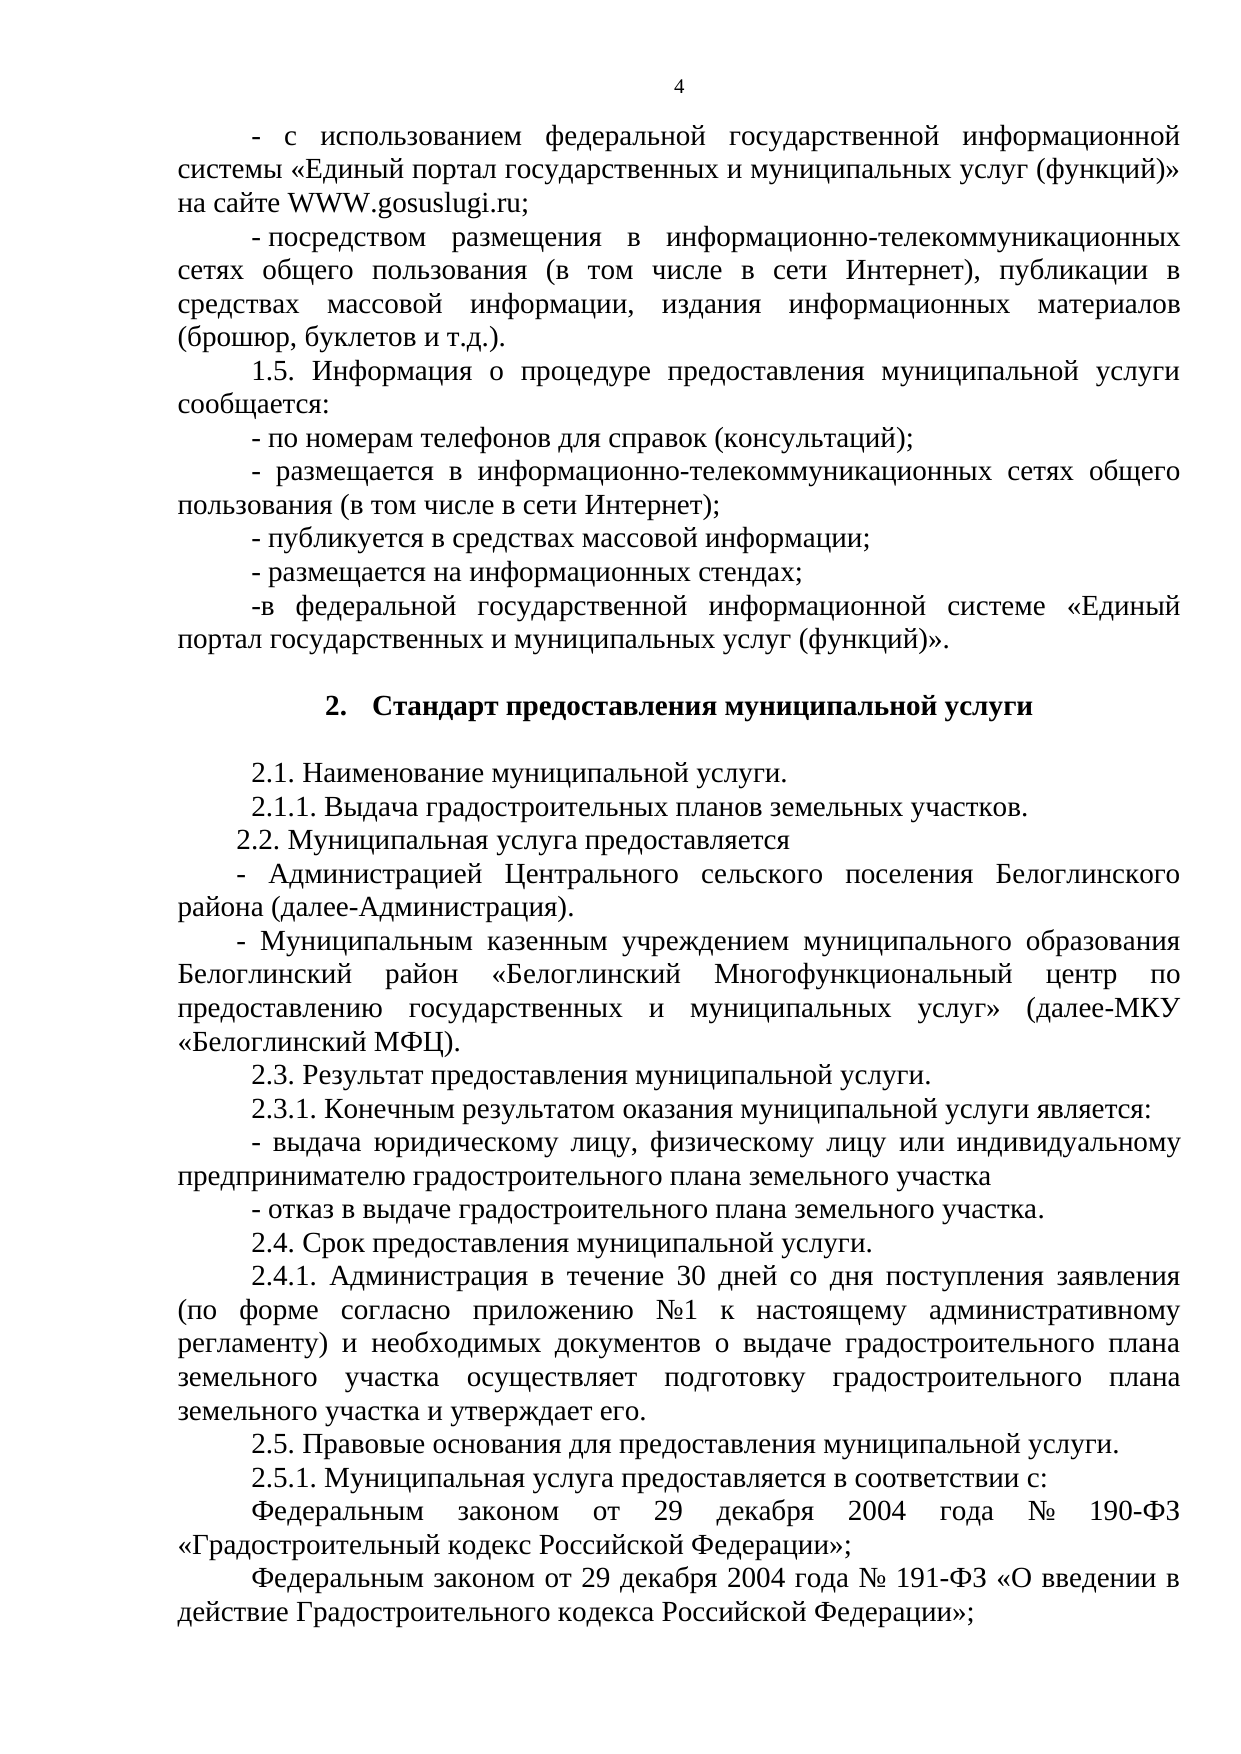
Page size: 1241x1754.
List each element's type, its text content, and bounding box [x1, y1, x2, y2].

text 2.1.1. Выдача градостроительных планов земельных участков. [177, 789, 1181, 822]
text 1.5. Информация о процедуре предоставления муниципальной услуги сообщается: [177, 353, 1181, 420]
text 2.3.1. Конечным результатом оказания муниципальной услуги является: [177, 1091, 1181, 1124]
text - размещается на информационных стендах; [177, 554, 1181, 588]
text - отказ в выдаче градостроительного плана земельного участка. [177, 1191, 1181, 1225]
text 2.3. Результат предоставления муниципальной услуги. [177, 1057, 1181, 1091]
text - Муниципальным казенным учреждением муниципального образования Белоглинский район «Белоглинский Многофункциональный центр по предоставлению государственных и муниципальных услуг» (далее-МКУ «Белоглинский МФЦ). [177, 923, 1181, 1057]
text 2.1. Наименование муниципальной услуги. [177, 755, 1181, 789]
text - публикуется в средствах массовой информации; [177, 521, 1181, 554]
text Федеральным законом от 29 декабря 2004 года № 191-ФЗ «О введении в действие Градостроительного кодекса Российской Федерации»; [177, 1560, 1181, 1627]
text - с использованием федеральной государственной информационной системы «Единый портал государственных и муниципальных услуг (функций)» на сайте WWW.gosuslugi.ru; [177, 118, 1181, 219]
text 2.5. Правовые основания для предоставления муниципальной услуги. [177, 1426, 1181, 1460]
text 2.4. Срок предоставления муниципальной услуги. [177, 1225, 1181, 1258]
text - Администрацией Центрального сельского поселения Белоглинского района (далее-Администрация). [177, 856, 1181, 923]
text - посредством размещения в информационно-телекоммуникационных сетях общего пользования (в том числе в сети Интернет), публикации в средствах массовой информации, издания информационных материалов (брошюр, буклетов и т.д.). [177, 219, 1181, 353]
text Федеральным законом от 29 декабря 2004 года № 190-ФЗ «Градостроительный кодекс Российской Федерации»; [177, 1493, 1181, 1560]
text 2.2. Муниципальная услуга предоставляется [177, 822, 1181, 856]
text -в федеральной государственной информационной системе «Единый портал государственных и муниципальных услуг (функций)». [177, 588, 1181, 655]
text 2.5.1. Муниципальная услуга предоставляется в соответствии с: [177, 1460, 1181, 1493]
text 2.4.1. Администрация в течение 30 дней со дня поступления заявления (по форме согласно приложению №1 к настоящему административному регламенту) и необходимых документов о выдаче градостроительного плана земельного участка осуществляет подготовку градостроительного плана земельного участка и утверждает его. [177, 1258, 1181, 1426]
text - выдача юридическому лицу, физическому лицу или индивидуальному предпринимателю градостроительного плана земельного участка [177, 1124, 1181, 1191]
text - размещается в информационно-телекоммуникационных сетях общего пользования (в том числе в сети Интернет); [177, 453, 1181, 521]
text - по номерам телефонов для справок (консультаций); [177, 420, 1181, 453]
list Стандарт предоставления муниципальной услуги [177, 688, 1181, 722]
